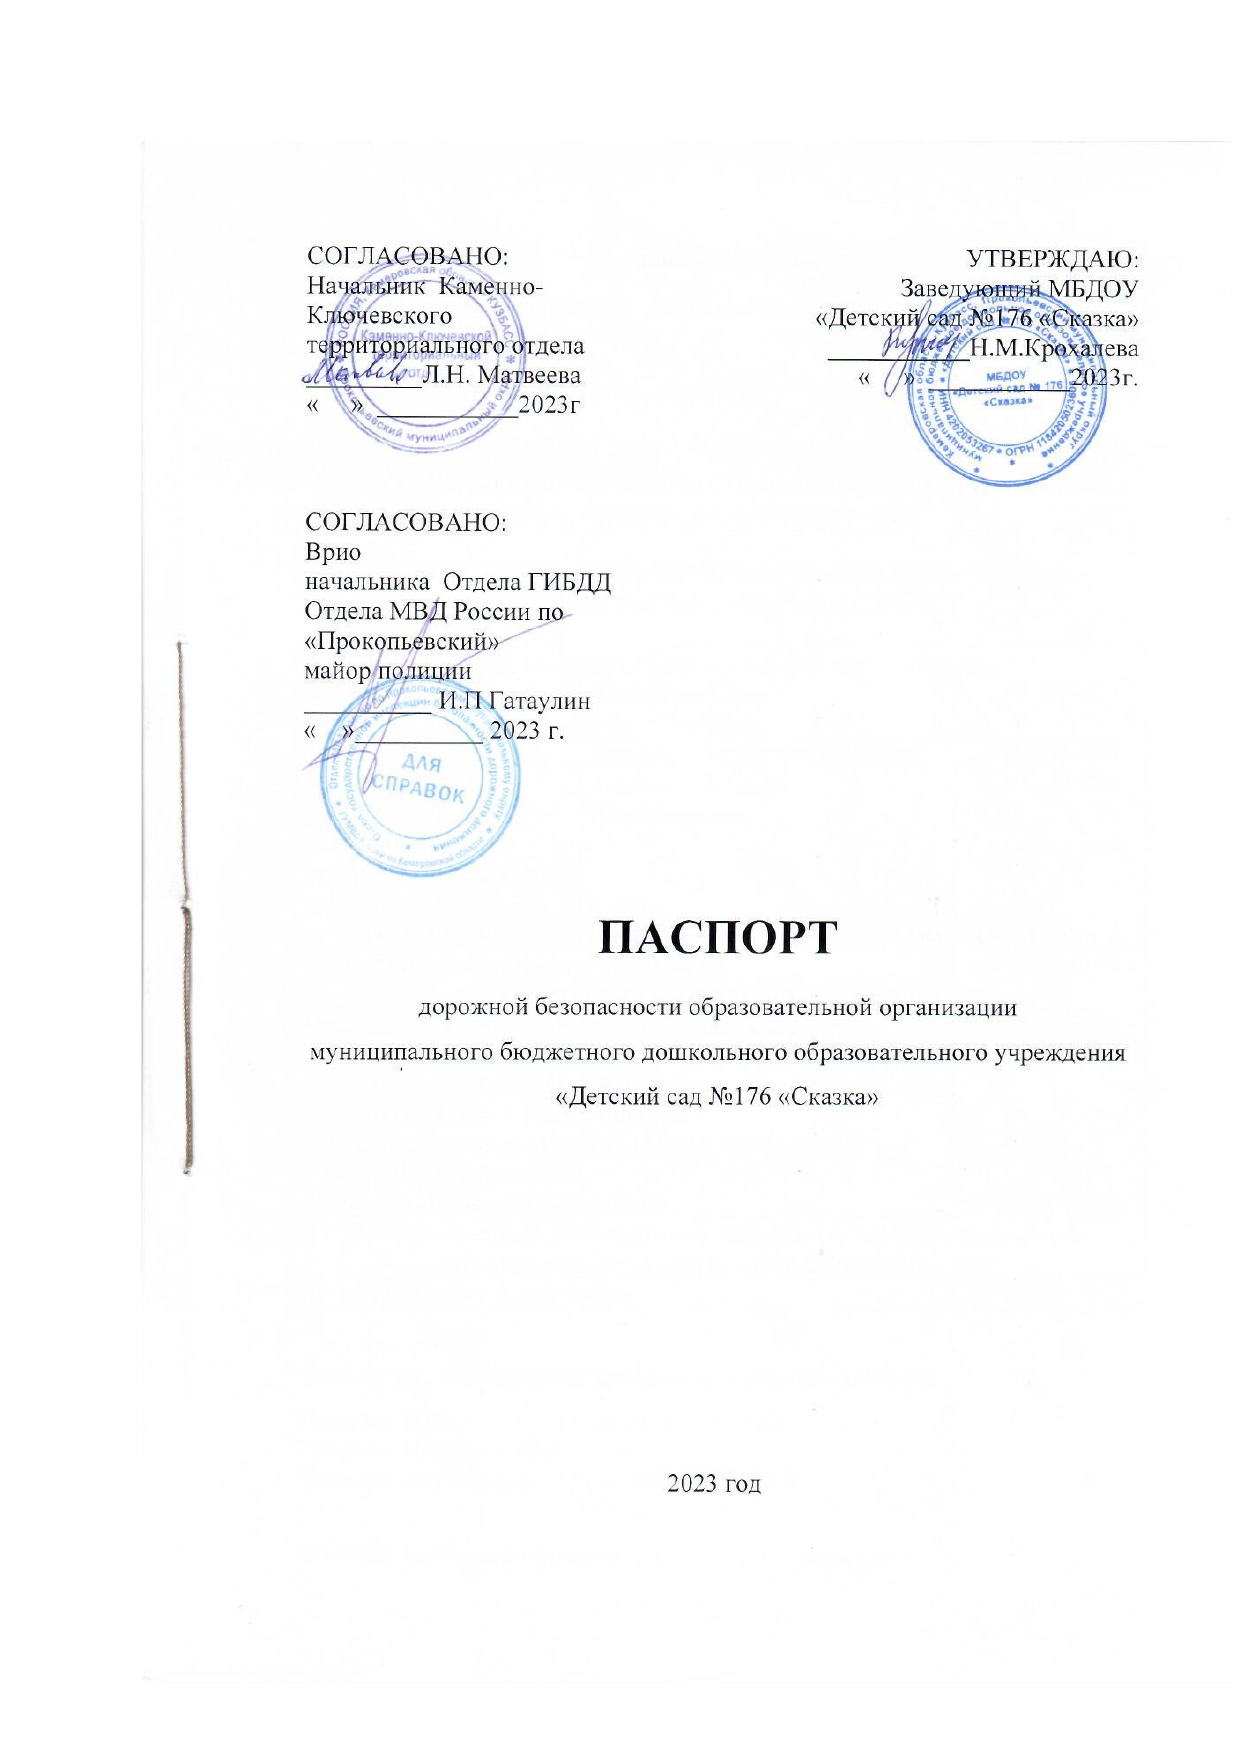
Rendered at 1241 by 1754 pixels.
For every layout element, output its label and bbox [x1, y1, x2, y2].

picture [141, 141, 1233, 1684]
